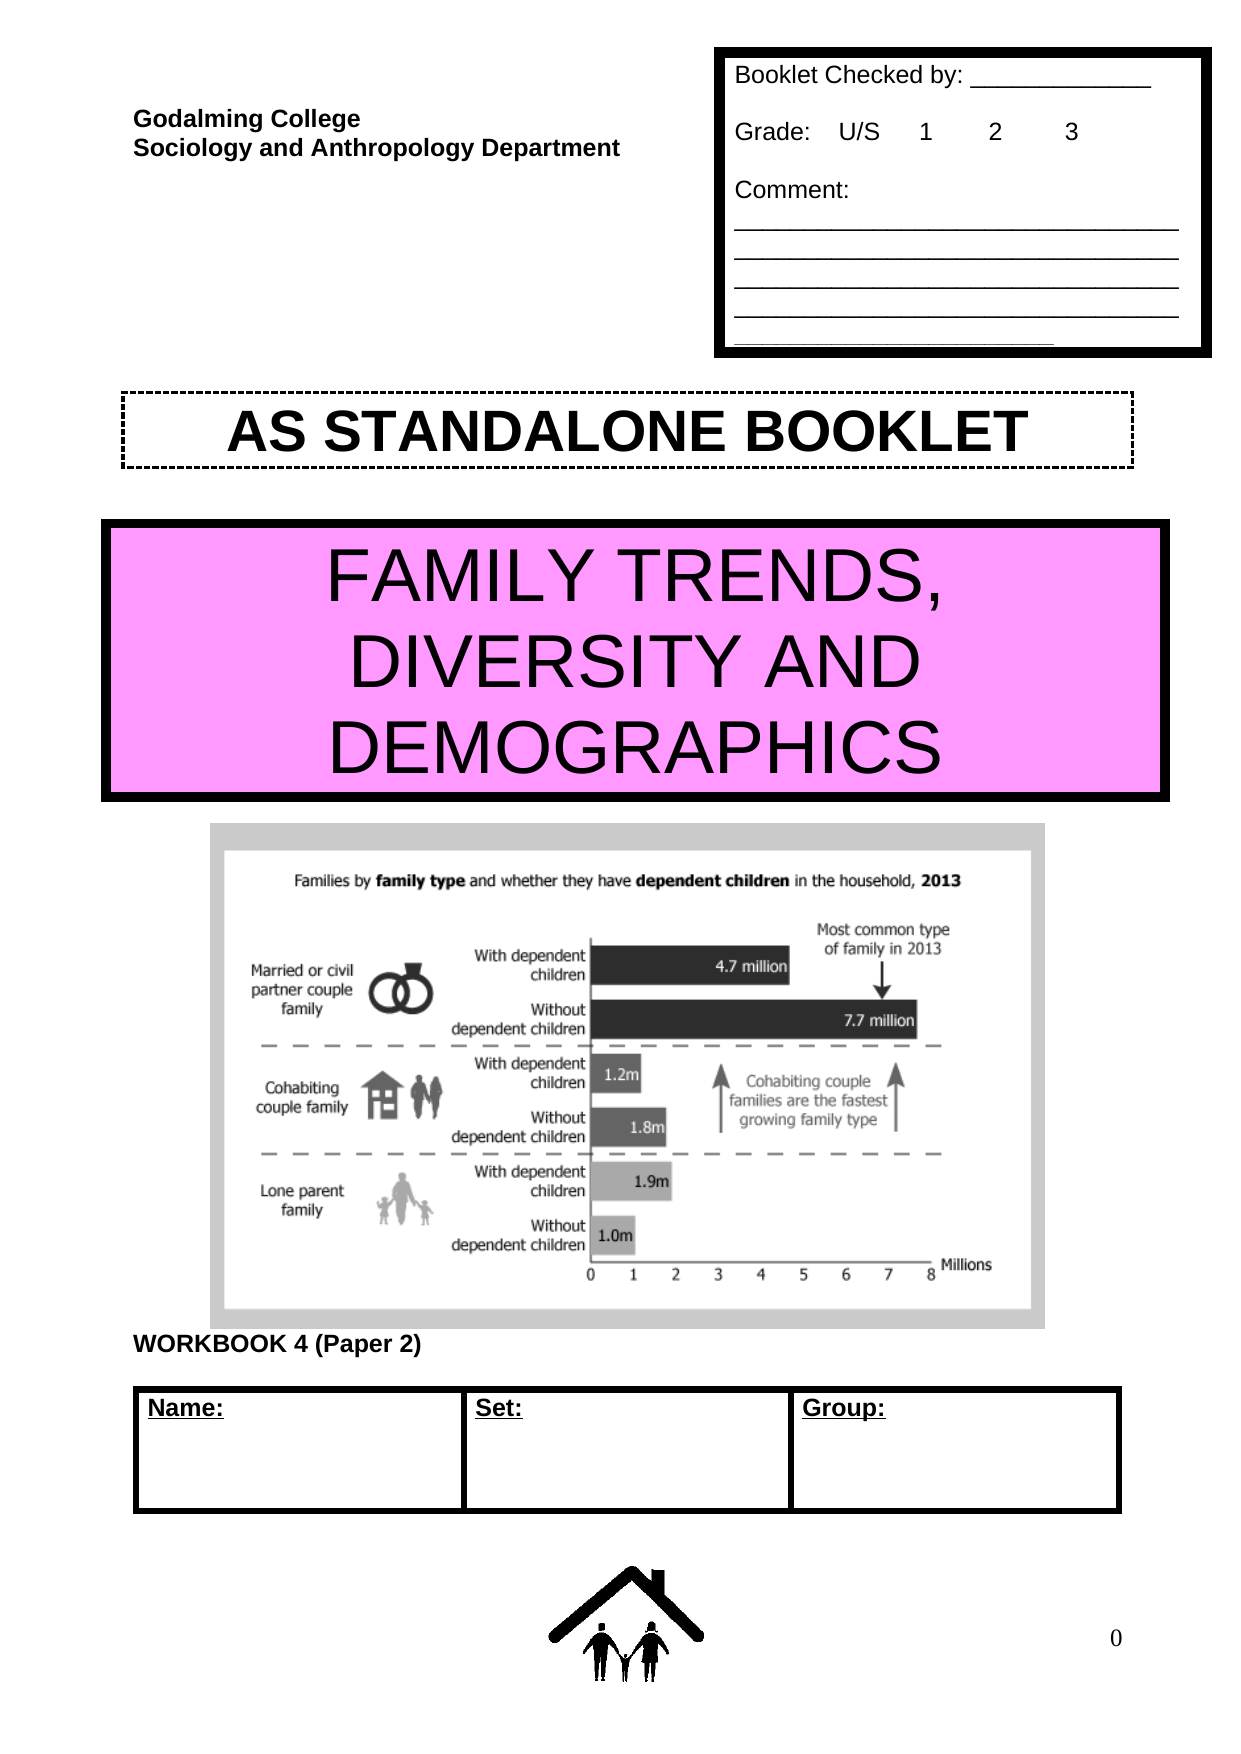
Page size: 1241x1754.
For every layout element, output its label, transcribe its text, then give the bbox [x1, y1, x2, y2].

text Godalming College [133, 104, 714, 132]
text WORKBOOK 4 (Paper 2) [133, 1329, 1122, 1358]
table_header Set: [467, 1393, 788, 1508]
text Sociology and Anthropology Department [133, 132, 714, 161]
text AS STANDALONE BOOKLET [121, 391, 1134, 469]
table_header Name: [139, 1393, 461, 1508]
table_header Group: [794, 1393, 1116, 1508]
